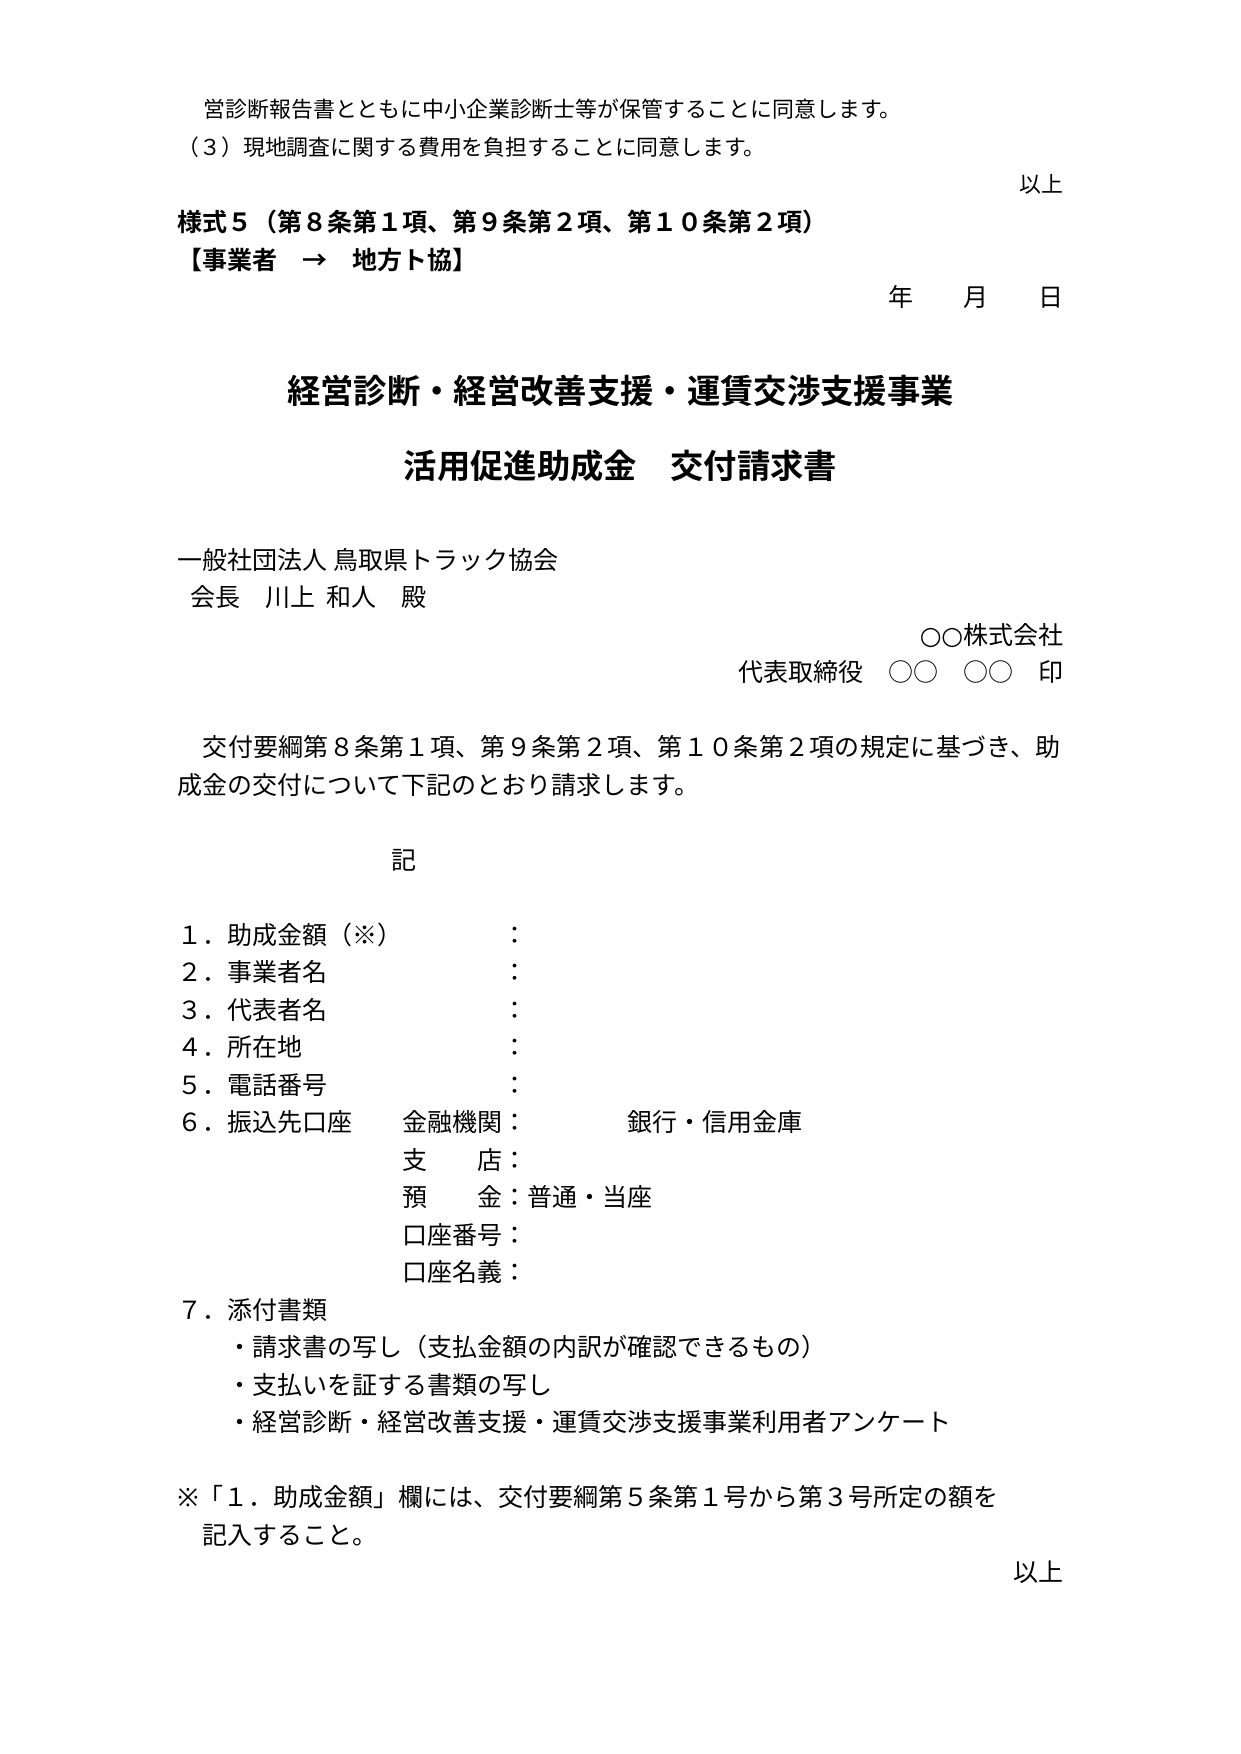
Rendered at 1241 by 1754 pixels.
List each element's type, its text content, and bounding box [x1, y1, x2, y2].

text 以上 [177, 164, 1063, 202]
text ※「１．助成金額」欄には、交付要綱第５条第１号から第３号所定の額を [177, 1477, 1063, 1514]
text 以上 [177, 1552, 1063, 1589]
text ・支払いを証する書類の写し [177, 1364, 1063, 1402]
text ２．事業者名 ： [177, 952, 1063, 989]
text 【事業者 → 地方ト協】 [177, 239, 1063, 277]
text 一般社団法人 鳥取県トラック協会 [177, 539, 1063, 577]
text 会長 川上 和人 殿 [177, 577, 1063, 614]
text 交付要綱第８条第１項、第９条第２項、第１０条第２項の規定に基づき、助成金の交付について下記のとおり請求します。 [177, 727, 1063, 802]
text ６．振込先口座 金融機関： 銀行・信用金庫 [177, 1102, 1063, 1139]
text 口座名義： [177, 1252, 1063, 1289]
text 代表取締役 ○○ ○○ 印 [177, 652, 1063, 689]
text ・経営診断・経営改善支援・運賃交渉支援事業利用者アンケート [177, 1402, 1063, 1439]
text １．助成金額（※） ： [177, 914, 1063, 952]
text ・請求書の写し（支払金額の内訳が確認できるもの） [177, 1327, 1063, 1364]
text ○○株式会社 [177, 614, 1063, 652]
text 記入すること。 [177, 1514, 1063, 1552]
text ７．添付書類 [177, 1289, 1063, 1327]
text ５．電話番号 ： [177, 1064, 1063, 1102]
text 預 金：普通・当座 [177, 1177, 1063, 1214]
text （３）現地調査に関する費用を負担することに同意します。 [177, 127, 1063, 164]
text ４．所在地 ： [177, 1027, 1063, 1064]
text 年 月 日 [177, 277, 1063, 314]
text ３．代表者名 ： [177, 989, 1063, 1027]
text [177, 89, 1063, 127]
text 様式５（第８条第１項、第９条第２項、第１０条第２項） [177, 202, 1063, 239]
text 活用促進助成金 交付請求書 [177, 427, 1063, 502]
text 支 店： [177, 1139, 1063, 1177]
text 口座番号： [177, 1214, 1063, 1252]
text 記 [177, 839, 1063, 877]
text 経営診断・経営改善支援・運賃交渉支援事業 [177, 352, 1063, 427]
